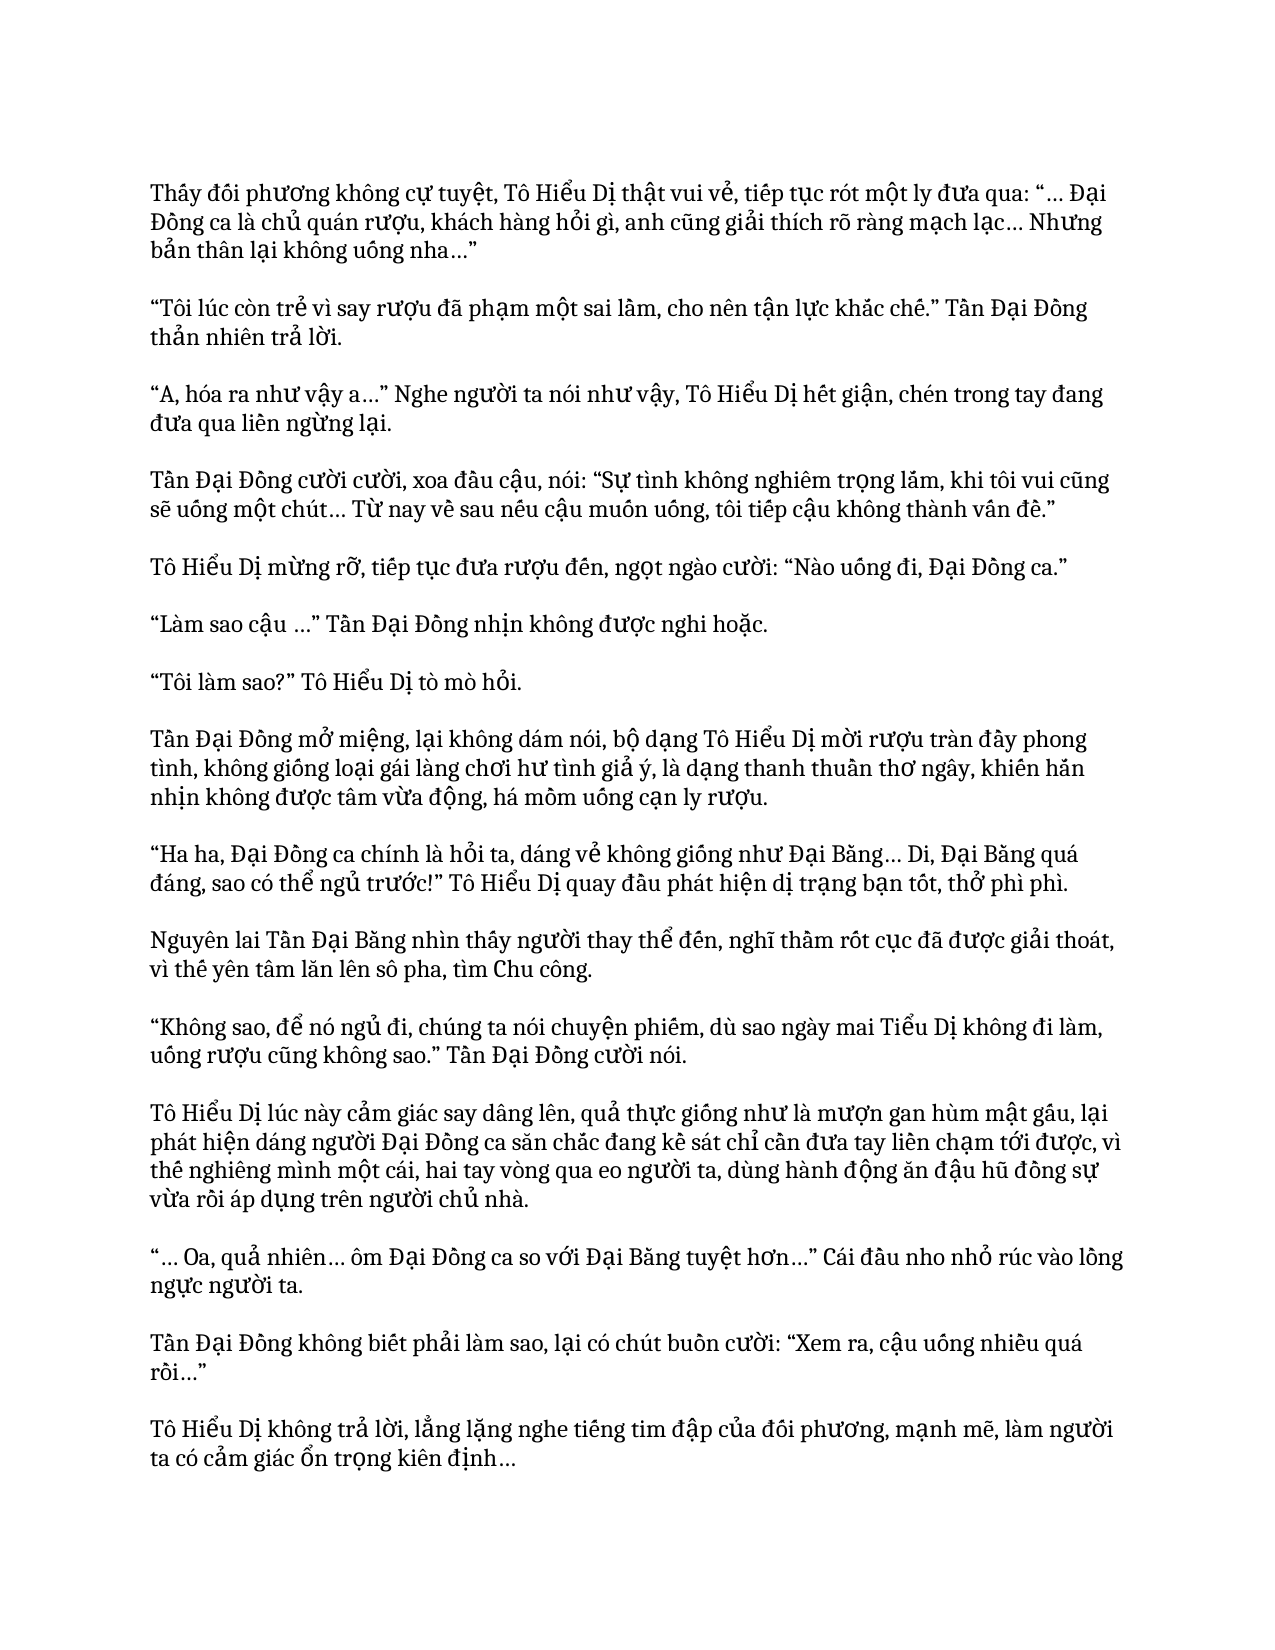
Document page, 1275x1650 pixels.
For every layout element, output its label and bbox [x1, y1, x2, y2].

text [150, 150, 1125, 1472]
